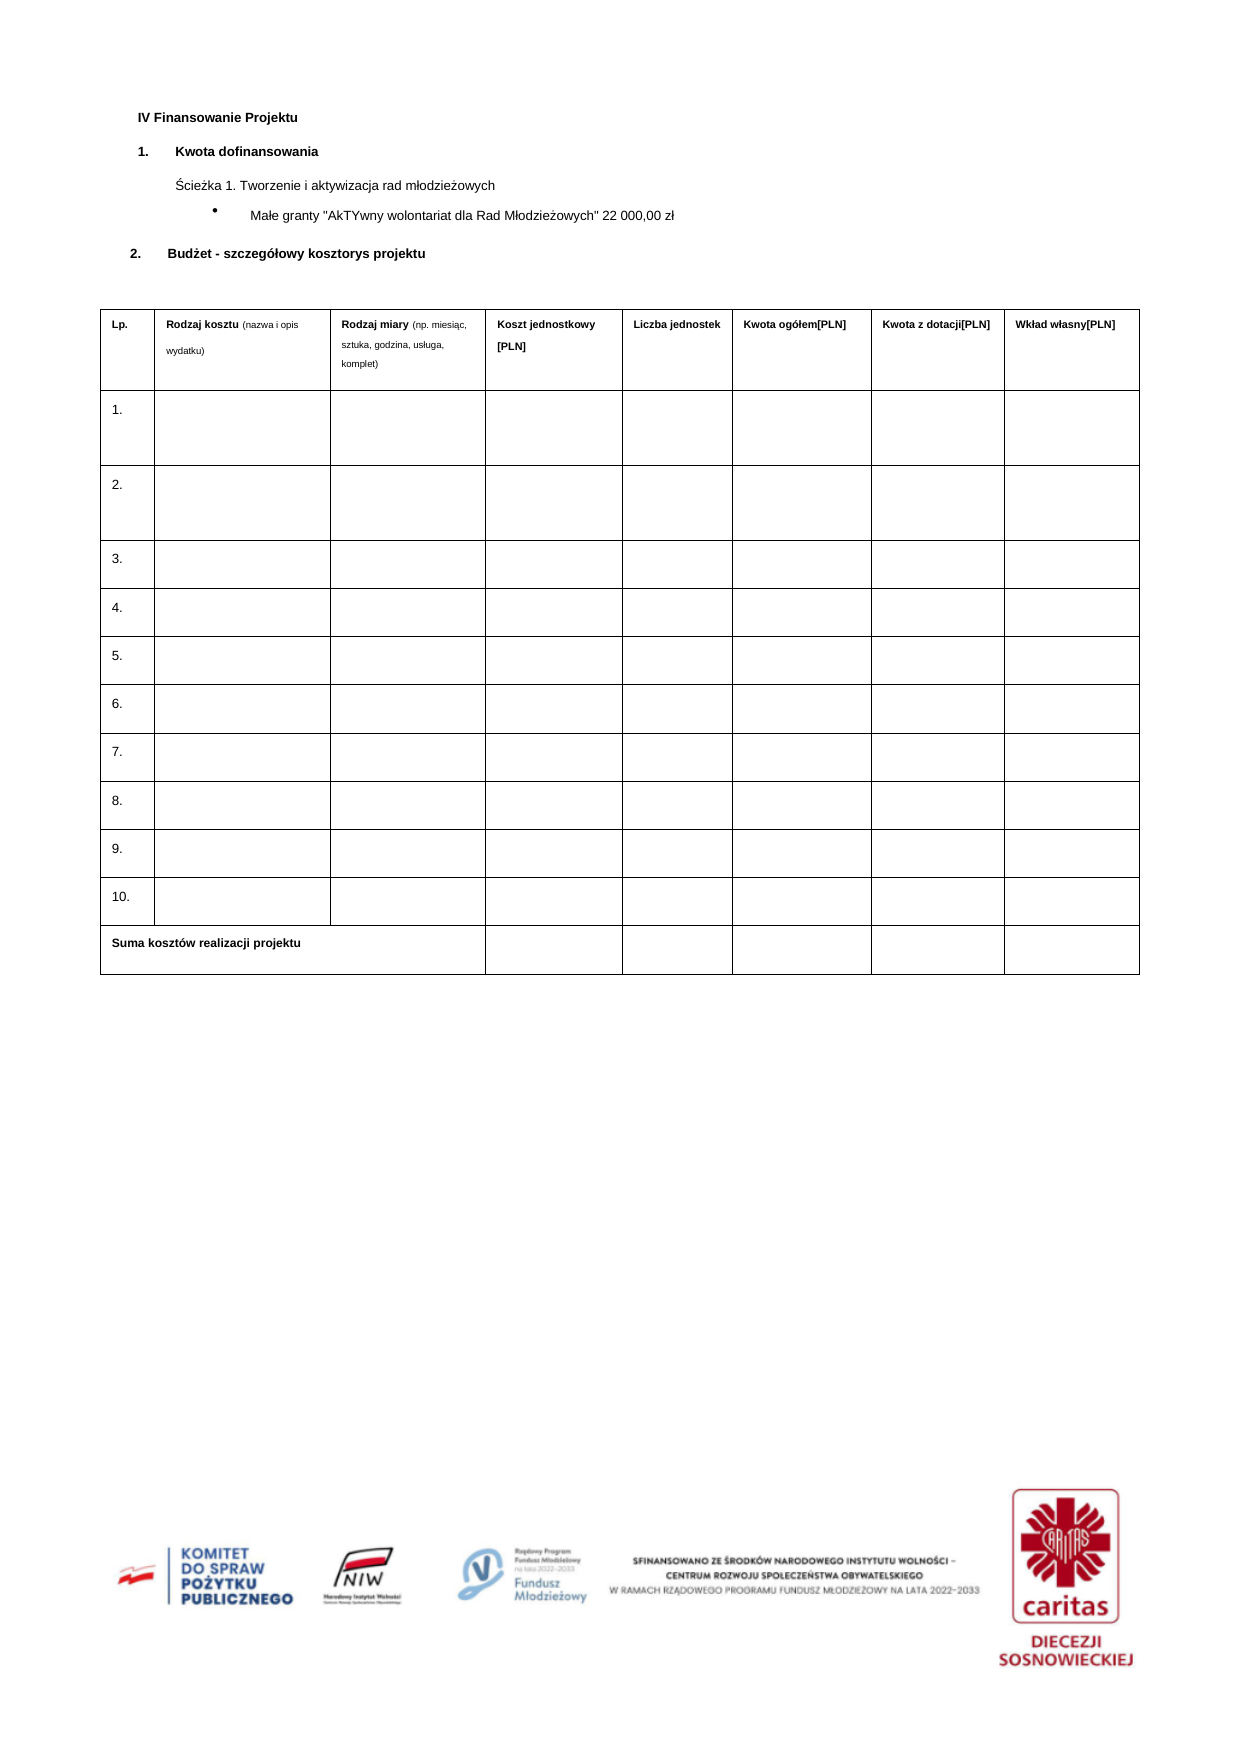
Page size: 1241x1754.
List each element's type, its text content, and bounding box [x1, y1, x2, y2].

table_cell 3. [101, 541, 154, 588]
table_cell [486, 589, 622, 636]
table_cell [155, 466, 330, 539]
table_cell [872, 589, 1004, 636]
table_cell [733, 685, 871, 732]
table_cell [155, 541, 330, 588]
table_cell [155, 782, 330, 829]
table_cell [155, 589, 330, 636]
table_header Wkład własny[PLN] [1005, 310, 1139, 390]
table_cell [486, 830, 622, 877]
table_cell [155, 685, 330, 732]
table_cell [733, 466, 871, 539]
table_cell [1005, 637, 1139, 684]
table_cell [623, 589, 732, 636]
table_cell 6. [101, 685, 154, 732]
table_cell [486, 926, 622, 974]
table_cell [486, 734, 622, 781]
table_header Rodzaj kosztu (nazwa i opis wydatku) [155, 310, 330, 390]
table_cell [155, 391, 330, 465]
table_cell [623, 391, 732, 465]
table_cell [733, 391, 871, 465]
table_cell 8. [101, 782, 154, 829]
table_cell [623, 541, 732, 588]
table_cell [872, 466, 1004, 539]
table_cell [733, 589, 871, 636]
table_cell [623, 926, 732, 974]
table_cell [1005, 391, 1139, 465]
list Kwota dofinansowania [138, 133, 1140, 159]
table_cell [872, 830, 1004, 877]
table_cell [623, 782, 732, 829]
table_cell [331, 782, 485, 829]
table_cell [331, 685, 485, 732]
table_cell [331, 541, 485, 588]
table_cell [1005, 685, 1139, 732]
table_cell [872, 541, 1004, 588]
table_cell Suma kosztów realizacji projektu [101, 926, 485, 974]
table_cell [872, 685, 1004, 732]
table_cell [331, 589, 485, 636]
list Małe granty "AkTYwny wolontariat dla Rad Młodzieżowych" 22 000,00 zł [213, 197, 1140, 223]
table_cell [733, 830, 871, 877]
table_cell [155, 637, 330, 684]
table_cell [1005, 734, 1139, 781]
table_cell [733, 637, 871, 684]
table_cell [331, 391, 485, 465]
table_cell 10. [101, 878, 154, 925]
table_cell [733, 782, 871, 829]
table_cell [331, 734, 485, 781]
table_cell [486, 637, 622, 684]
table_header Lp. [101, 310, 154, 390]
table_cell [1005, 466, 1139, 539]
table_cell [623, 734, 732, 781]
table_header Kwota z dotacji[PLN] [872, 310, 1004, 390]
list IV Finansowanie Projektu [138, 99, 1140, 125]
table_cell [733, 541, 871, 588]
table_cell 9. [101, 830, 154, 877]
list Ścieżka 1. Tworzenie i aktywizacja rad młodzieżowych [175, 167, 1140, 193]
table_cell [1005, 926, 1139, 974]
table_cell [1005, 878, 1139, 925]
list Budżet - szczegółowy kosztorys projektu [130, 235, 1140, 261]
table_cell [872, 782, 1004, 829]
table_cell [486, 878, 622, 925]
table_cell [872, 878, 1004, 925]
table_cell [486, 391, 622, 465]
table_cell [623, 466, 732, 539]
table_header Rodzaj miary (np. miesiąc, sztuka, godzina, usługa, komplet) [331, 310, 485, 390]
picture [100, 1477, 1140, 1682]
table_cell [1005, 541, 1139, 588]
table_cell [331, 878, 485, 925]
table_cell [155, 878, 330, 925]
table_cell [623, 637, 732, 684]
table_header Liczba jednostek [623, 310, 732, 390]
table_cell [331, 466, 485, 539]
table_cell [733, 734, 871, 781]
table_cell [872, 391, 1004, 465]
table_cell [623, 878, 732, 925]
table_cell [623, 685, 732, 732]
table_cell 1. [101, 391, 154, 465]
table_cell [872, 926, 1004, 974]
table_header Koszt jednostkowy [PLN] [486, 310, 622, 390]
table_cell [486, 685, 622, 732]
table_cell 7. [101, 734, 154, 781]
table_cell [331, 637, 485, 684]
table_cell 2. [101, 466, 154, 539]
table_cell [331, 830, 485, 877]
table_cell [623, 830, 732, 877]
table_cell [155, 734, 330, 781]
table_cell [1005, 830, 1139, 877]
table_cell [486, 541, 622, 588]
table_cell [486, 782, 622, 829]
table_cell [733, 878, 871, 925]
table_cell [1005, 782, 1139, 829]
table_cell [733, 926, 871, 974]
table_cell 4. [101, 589, 154, 636]
table_cell 5. [101, 637, 154, 684]
table_cell [1005, 589, 1139, 636]
table_header Kwota ogółem[PLN] [733, 310, 871, 390]
table_cell [155, 830, 330, 877]
table_cell [872, 734, 1004, 781]
table_cell [486, 466, 622, 539]
table_cell [872, 637, 1004, 684]
